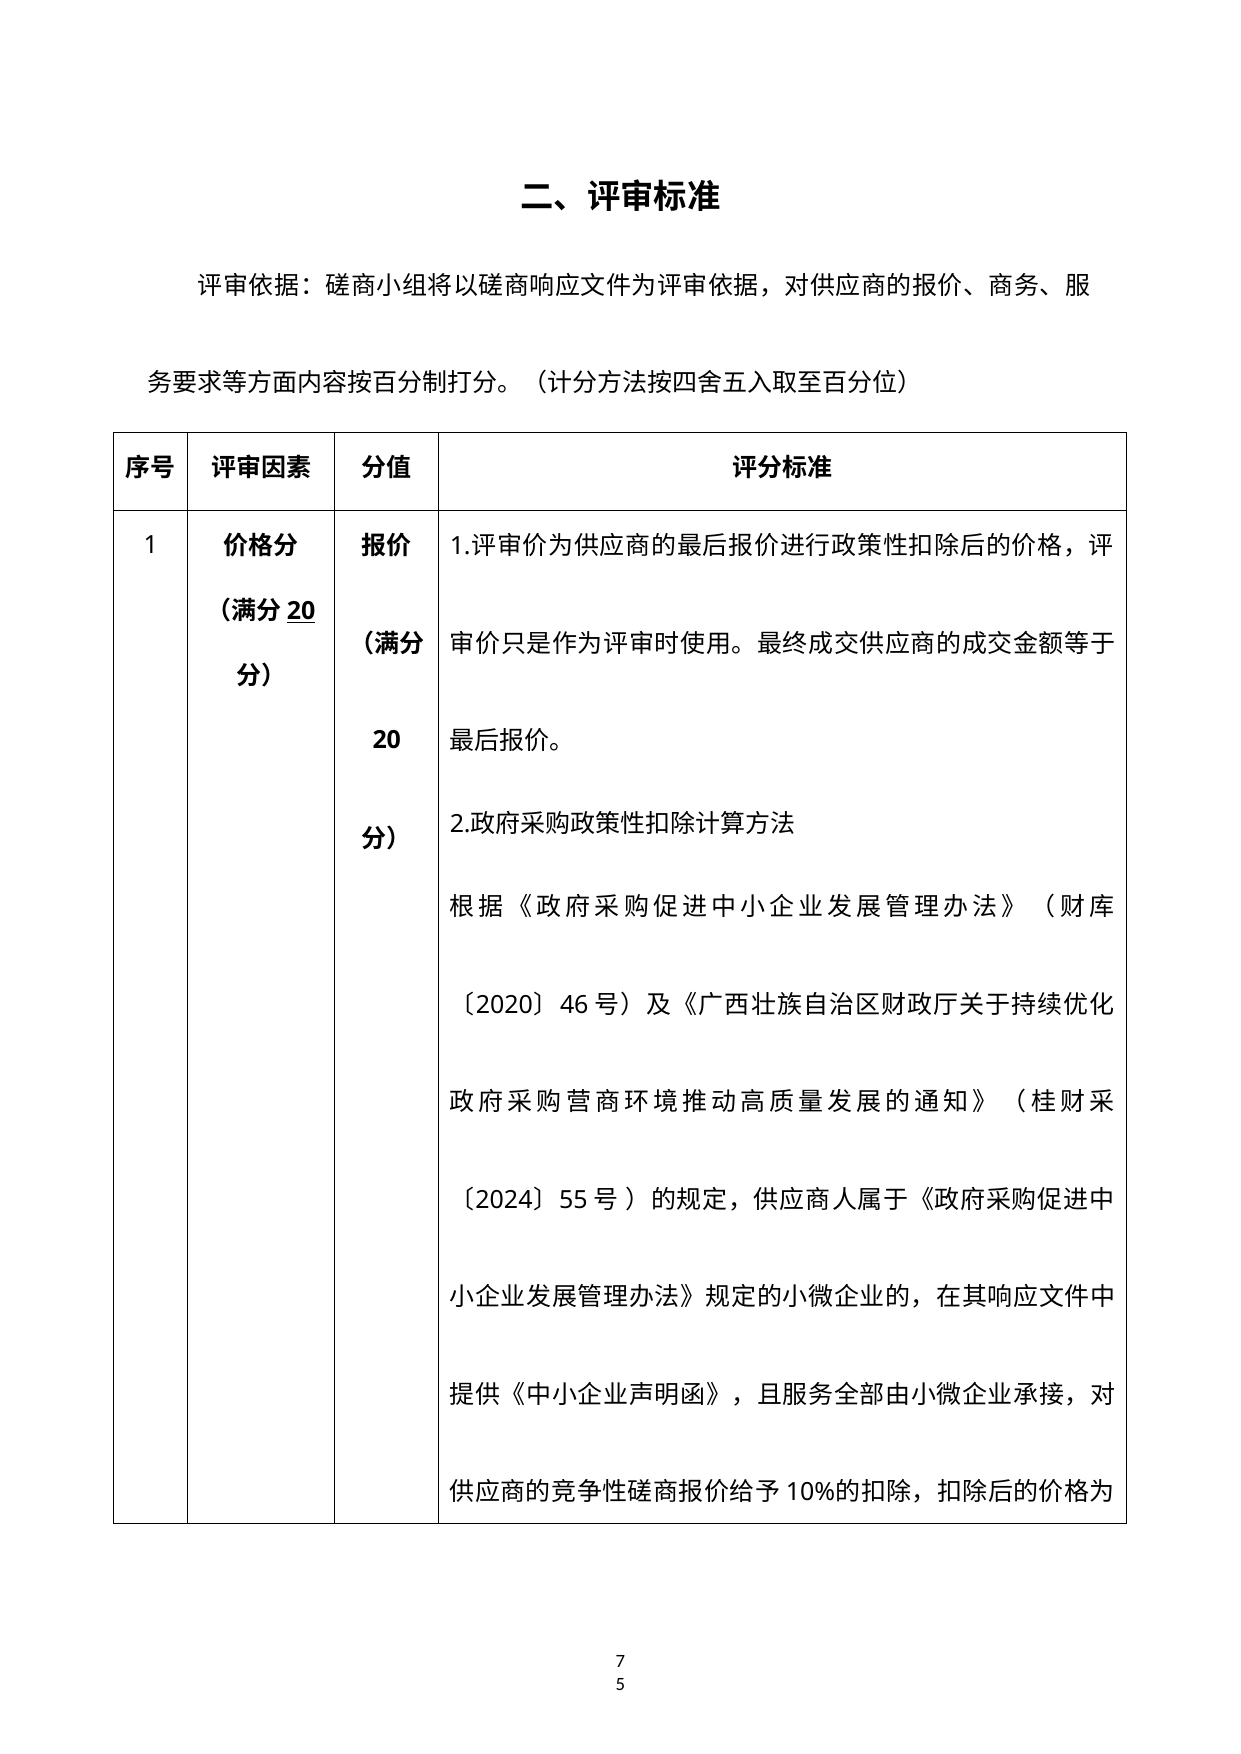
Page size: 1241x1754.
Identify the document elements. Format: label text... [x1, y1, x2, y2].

text 评审依据：磋商小组将以磋商响应文件为评审依据，对供应商的报价、商务、服务要求等方面内容按百分制打分。（计分方法按四舍五入取至百分位） [148, 251, 1093, 413]
table_cell 报价（满分20分） [335, 511, 438, 1522]
table_header 评审因素 [188, 433, 334, 510]
table_header 分值 [335, 433, 438, 510]
table_cell 价格分 （满分20分） [188, 511, 334, 1522]
table_header 评分标准 [439, 433, 1126, 510]
table_cell 1 [114, 511, 187, 1522]
table_header 序号 [114, 433, 187, 510]
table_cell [439, 511, 1126, 1522]
text 二、评审标准 [148, 162, 1093, 227]
